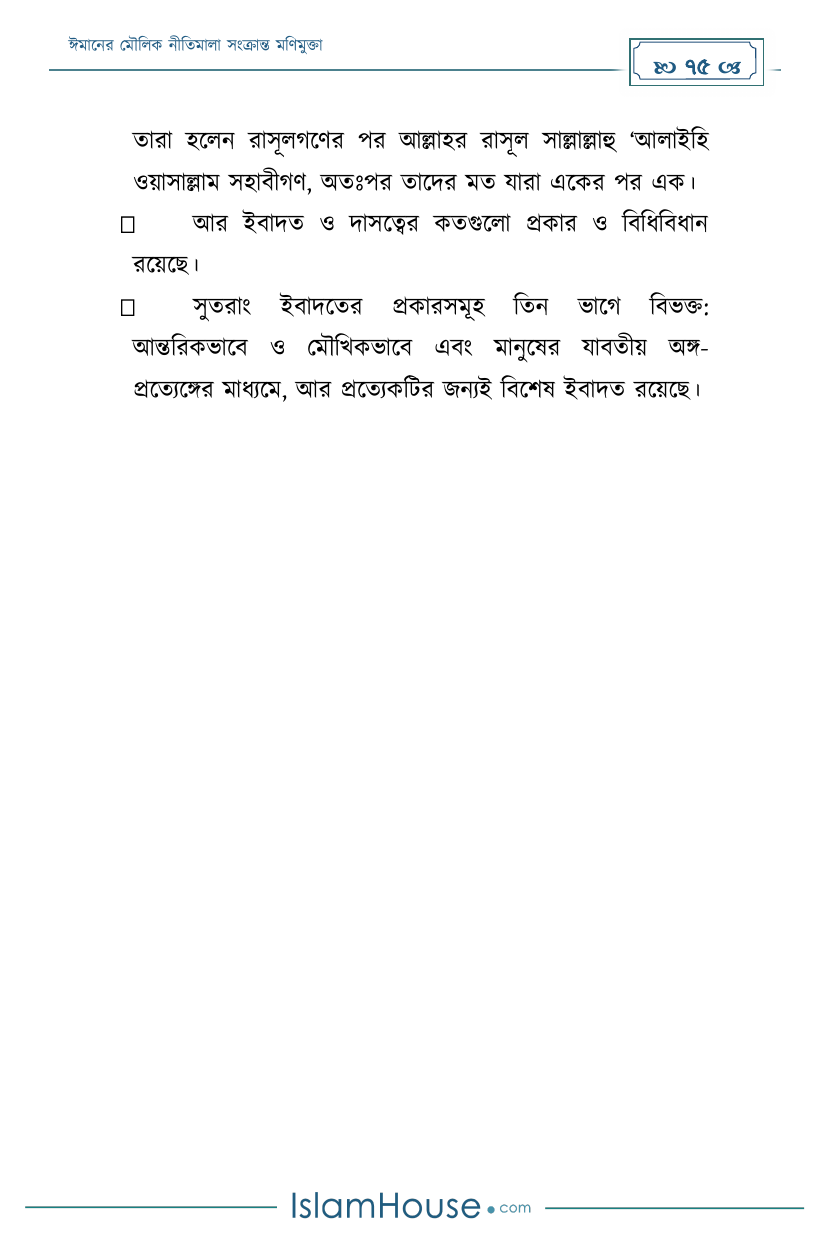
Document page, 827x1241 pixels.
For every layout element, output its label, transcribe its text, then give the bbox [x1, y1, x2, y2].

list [118, 118, 709, 201]
picture [18, 1186, 277, 1224]
list সুতরাং ইবাদতের প্রকারসমূহ তিন ভাগে বিভক্ত: আন্তরিকভাবে ও মৌখিকভাবে এবং মানুষের যাবতীয় অঙ্গ-প্রত্যেঙ্গের মাধ্যমে, আর প্রত্যেকটির জন্যই বিশেষ ইবাদত রয়েছে। [118, 284, 709, 408]
picture [284, 1187, 805, 1225]
list আর ইবাদত ও দাসত্বের কতগুলো প্রকার ও বিধিবিধান রয়েছে। [118, 201, 709, 284]
